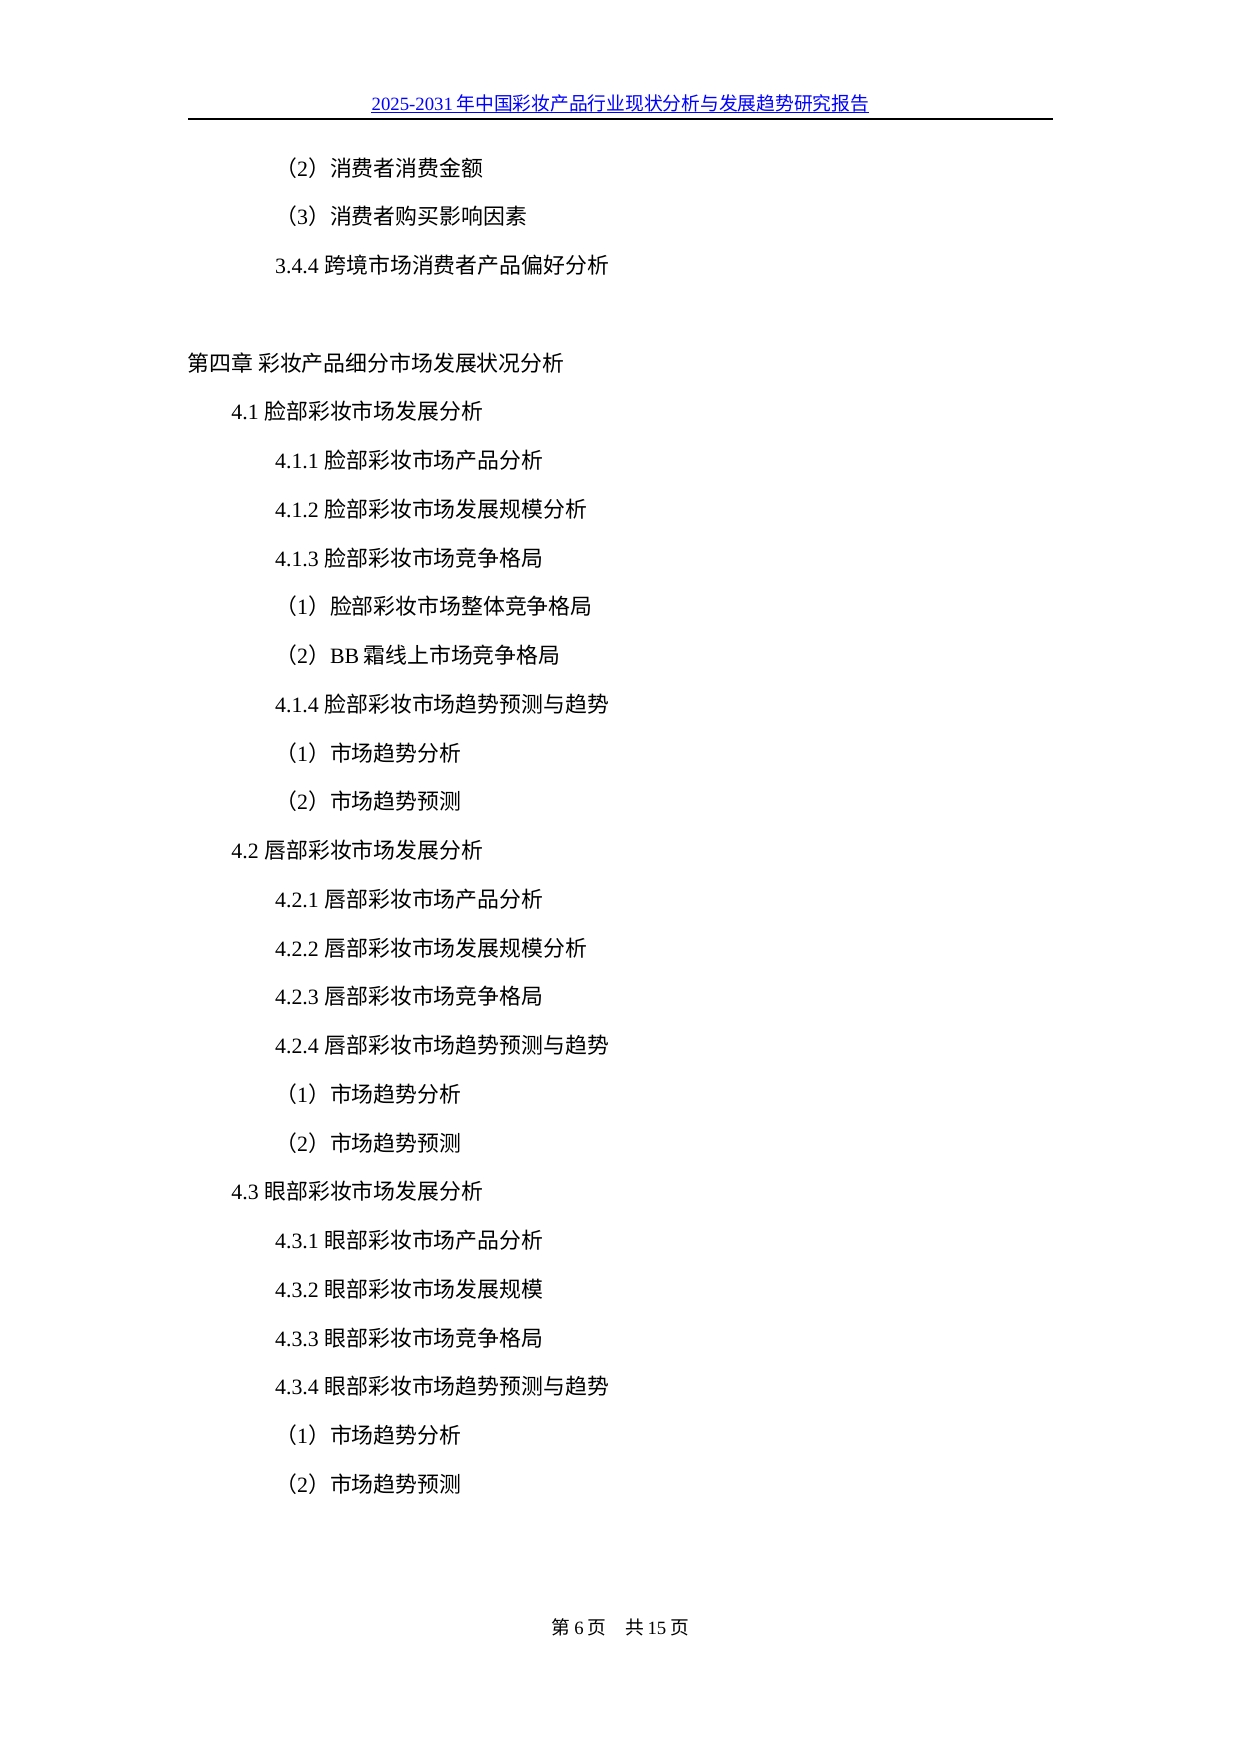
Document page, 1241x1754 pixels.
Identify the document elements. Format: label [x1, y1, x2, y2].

text [187, 150, 1053, 1499]
